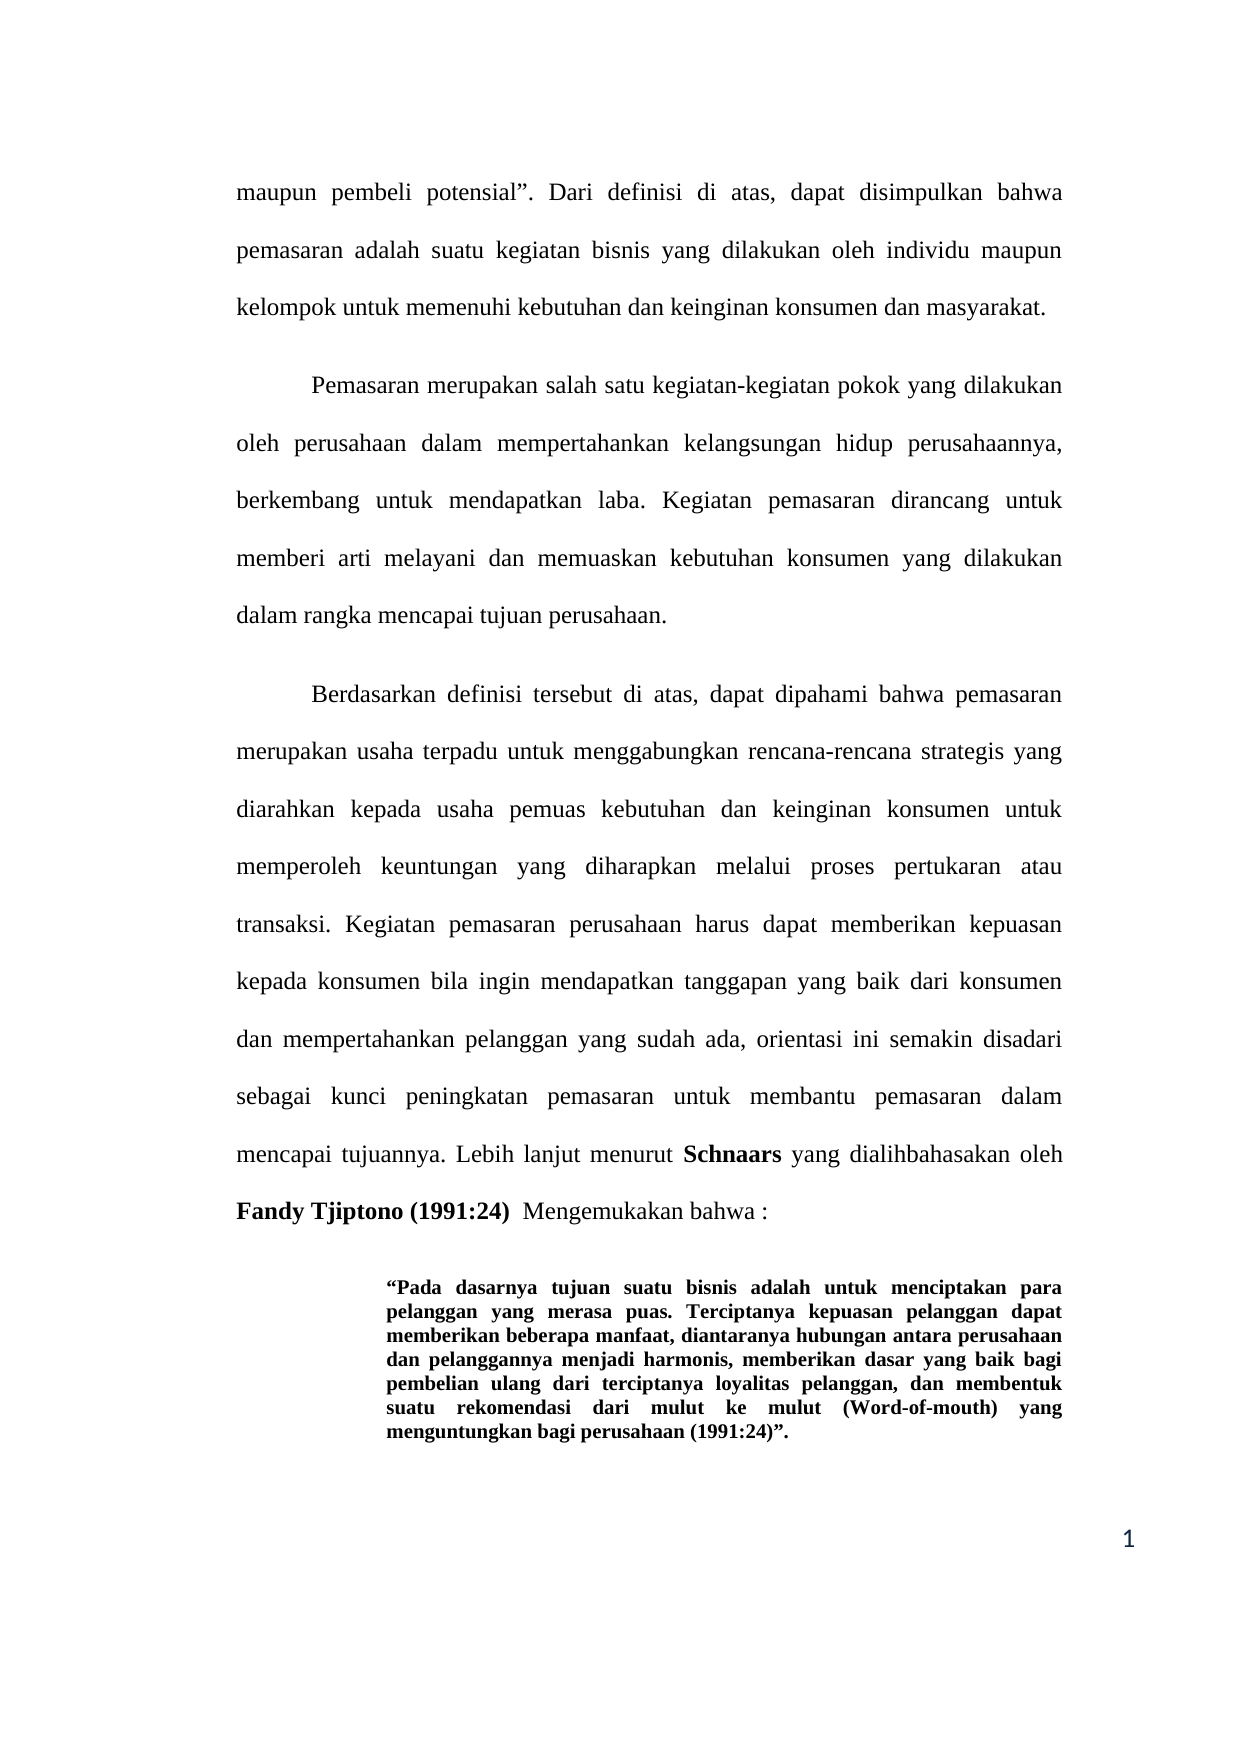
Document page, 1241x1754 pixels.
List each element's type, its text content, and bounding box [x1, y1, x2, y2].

text “Pada dasarnya tujuan suatu bisnis adalah untuk menciptakan para pelanggan yang merasa puas. Terciptanya kepuasan pelanggan dapat memberikan beberapa manfaat, diantaranya hubungan antara perusahaan dan pelanggannya menjadi harmonis, memberikan dasar yang baik bagi pembelian ulang dari terciptanya loyalitas pelanggan, dan membentuk suatu rekomendasi dari mulut ke mulut (Word-of-mouth) yang menguntungkan bagi perusahaan (1991:24)”. [386, 1275, 1063, 1443]
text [236, 177, 1063, 321]
text Pemasaran merupakan salah satu kegiatan-kegiatan pokok yang dilakukan oleh perusahaan dalam mempertahankan kelangsungan hidup perusahaannya, berkembang untuk mendapatkan laba. Kegiatan pemasaran dirancang untuk memberi arti melayani dan memuaskan kebutuhan konsumen yang dilakukan dalam rangka mencapai tujuan perusahaan. [236, 371, 1063, 629]
text Berdasarkan definisi tersebut di atas, dapat dipahami bahwa pemasaran merupakan usaha terpadu untuk menggabungkan rencana-rencana strategis yang diarahkan kepada usaha pemuas kebutuhan dan keinginan konsumen untuk memperoleh keuntungan yang diharapkan melalui proses pertukaran atau transaksi. Kegiatan pemasaran perusahaan harus dapat memberikan kepuasan kepada konsumen bila ingin mendapatkan tanggapan yang baik dari konsumen dan mempertahankan pelanggan yang sudah ada, orientasi ini semakin disadari sebagai kunci peningkatan pemasaran untuk membantu pemasaran dalam mencapai tujuannya. Lebih lanjut menurut Schnaars yang dialihbahasakan oleh Fandy Tjiptono (1991:24) Mengemukakan bahwa : [236, 679, 1063, 1225]
